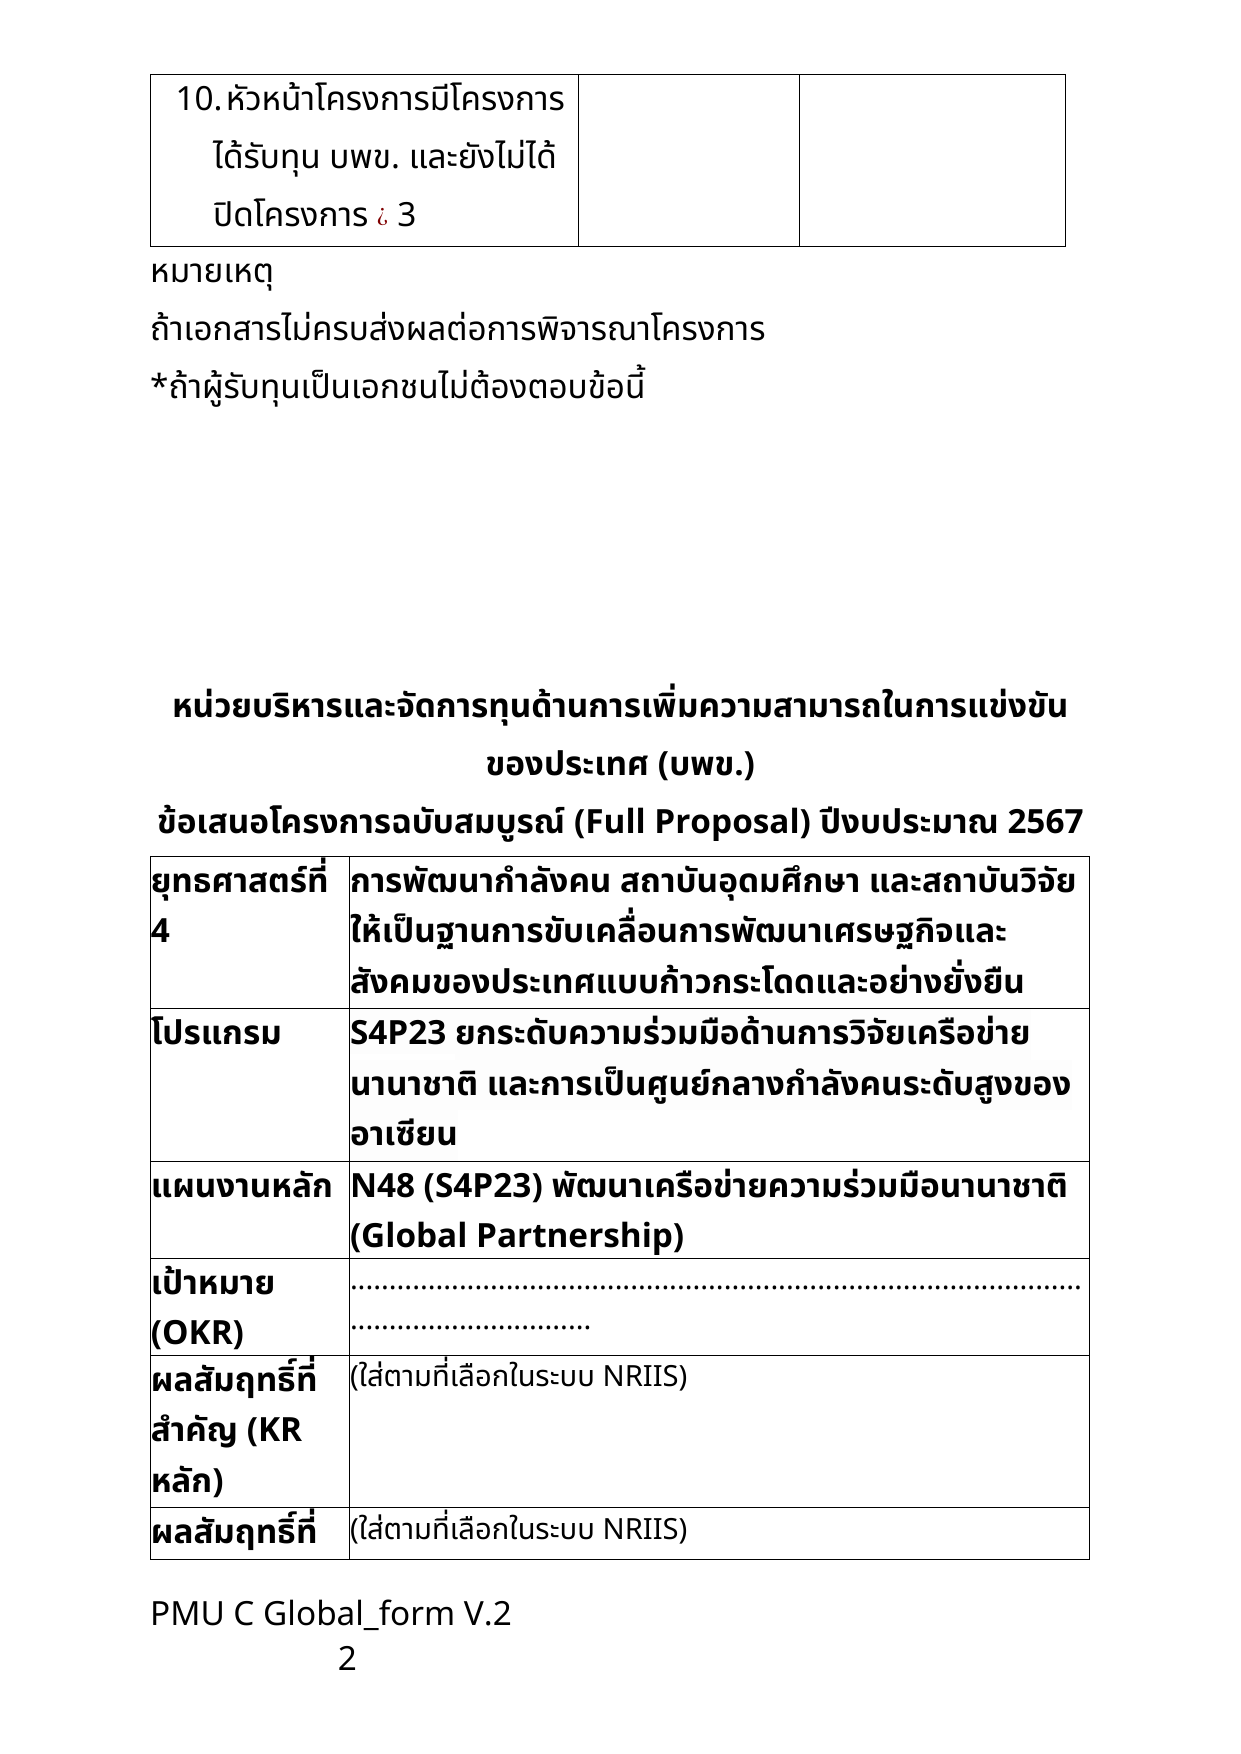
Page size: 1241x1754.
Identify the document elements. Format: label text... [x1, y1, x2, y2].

table_header การพัฒนากำลังคน สถาบันอุดมศึกษา และสถาบันวิจัยให้เป็นฐานการขับเคลื่อนการพัฒนาเศรษฐกิจและสังคมของประเทศแบบก้าวกระโดดและอย่างยั่งยืน [350, 857, 1089, 1008]
table_cell S4P23 ยกระดับความร่วมมือด้านการวิจัยเครือข่ายนานาชาติ และการเป็นศูนย์กลางกำลังคนระดับสูงของอาเซียน [458, 1009, 1089, 1161]
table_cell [350, 1508, 1089, 1559]
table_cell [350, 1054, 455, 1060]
table_cell ............................................................................................................................. [350, 1259, 1089, 1354]
text ถ้าเอกสารไม่ครบส่งผลต่อการพิจารณาโครงการ [150, 304, 1090, 355]
table_cell หัวหน้าโครงการมีโครงการได้รับทุน บพข. และยังไม่ได้ปิดโครงการ 3 [151, 75, 578, 246]
table_cell แผนงานหลัก [151, 1162, 349, 1258]
text หน่วยบริหารและจัดการทุนด้านการเพิ่มความสามารถในการแข่งขันของประเทศ (บพข.) [150, 682, 1090, 790]
table_cell เป้าหมาย (OKR) [151, 1259, 349, 1354]
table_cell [151, 1508, 349, 1559]
text ข้อเสนอโครงการฉบับสมบูรณ์ (Full Proposal) ปีงบประมาณ 2567 [150, 798, 1090, 848]
table_cell [579, 75, 799, 246]
text หมายเหตุ [150, 247, 1090, 297]
table_cell โปรแกรม [151, 1009, 349, 1161]
table_cell (ใส่ตามที่เลือกในระบบ NRIIS) [350, 1356, 1089, 1507]
table_cell ผลสัมฤทธิ์ที่สำคัญ (KR หลัก) [151, 1356, 349, 1507]
table_cell N48 (S4P23) พัฒนาเครือข่ายความร่วมมือนานาชาติ (Global Partnership) [350, 1162, 1089, 1258]
table_header ยุทธศาสตร์ที่ 4 [151, 857, 349, 1008]
table_cell [800, 75, 1065, 246]
text *ถ้าผู้รับทุนเป็นเอกชนไม่ต้องตอบข้อนี้ [150, 362, 1090, 413]
